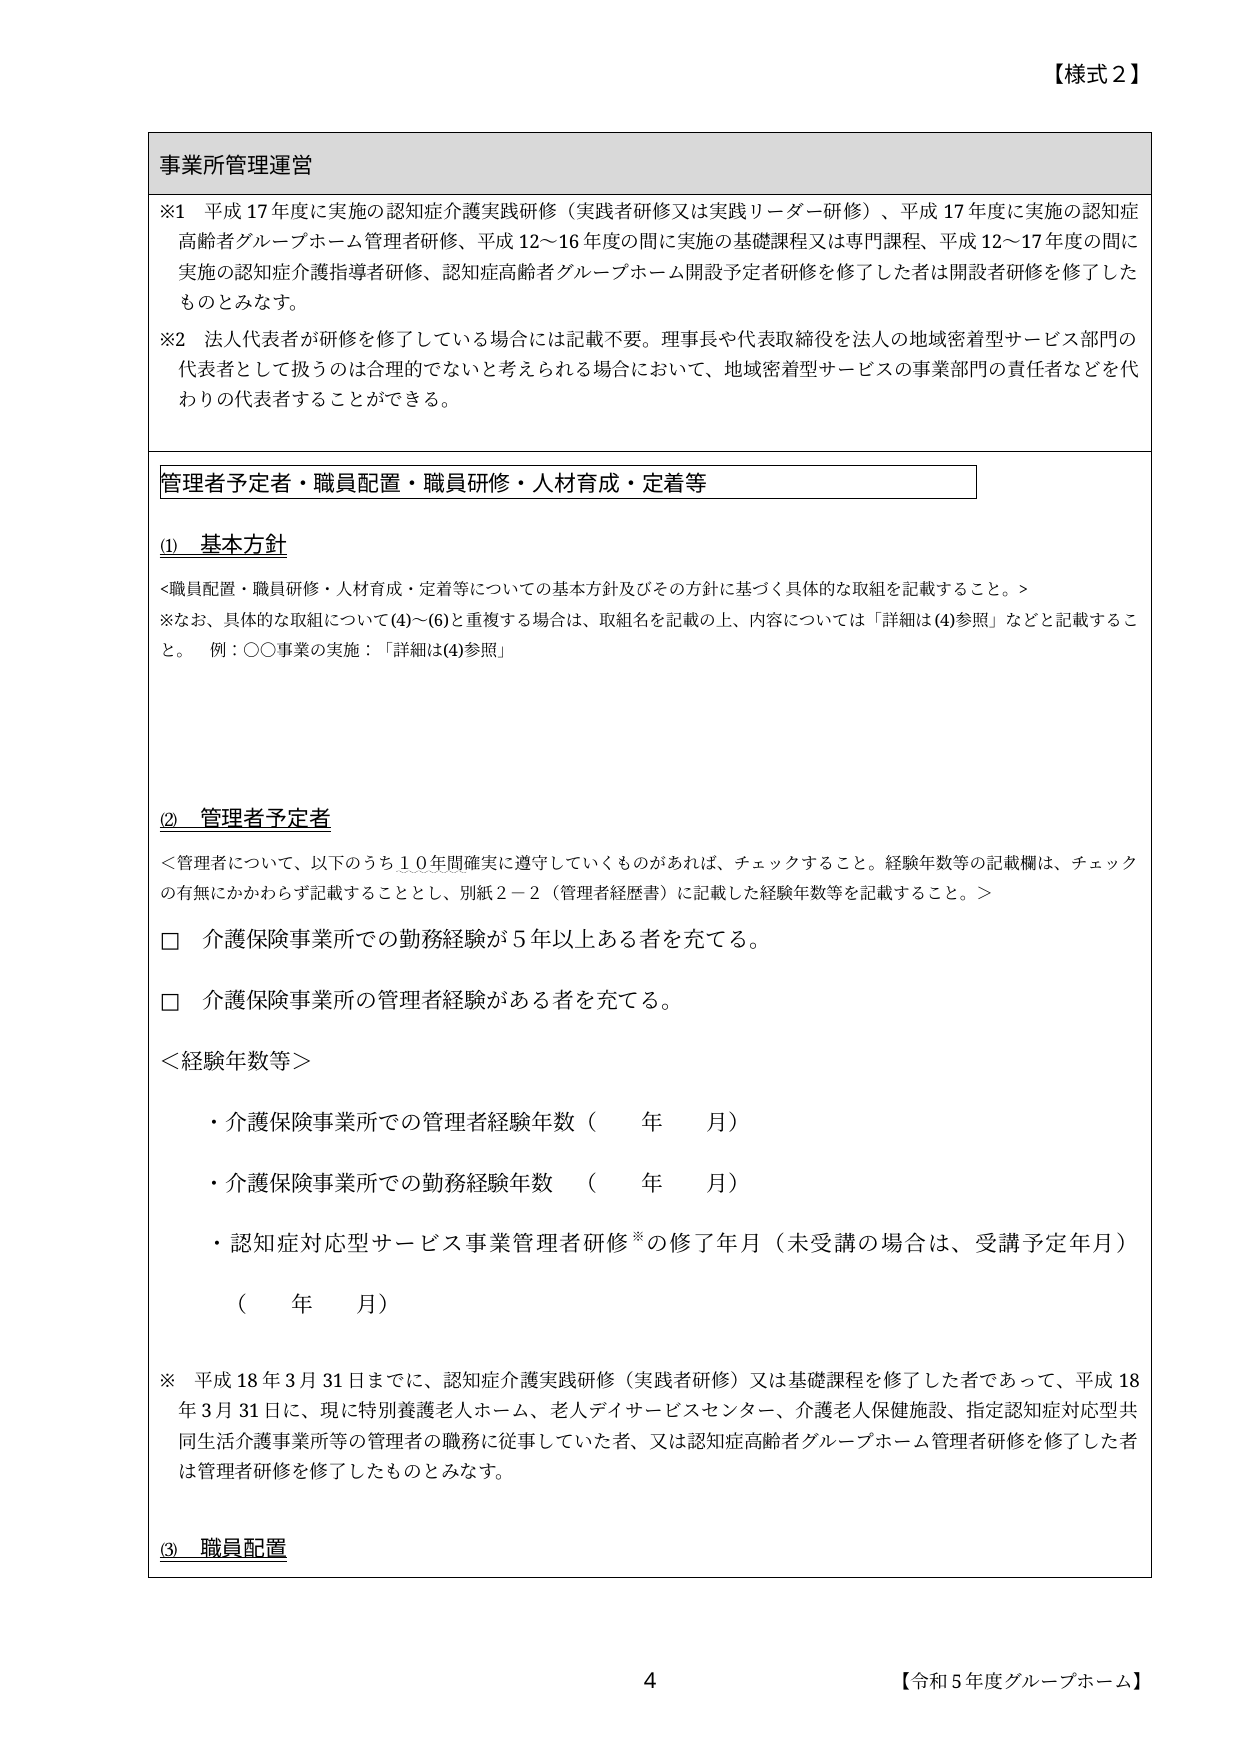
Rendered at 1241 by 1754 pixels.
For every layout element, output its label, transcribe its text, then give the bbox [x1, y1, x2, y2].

table_header 事業所管理運営 [149, 133, 1151, 194]
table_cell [149, 452, 1151, 1577]
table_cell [149, 195, 1151, 451]
